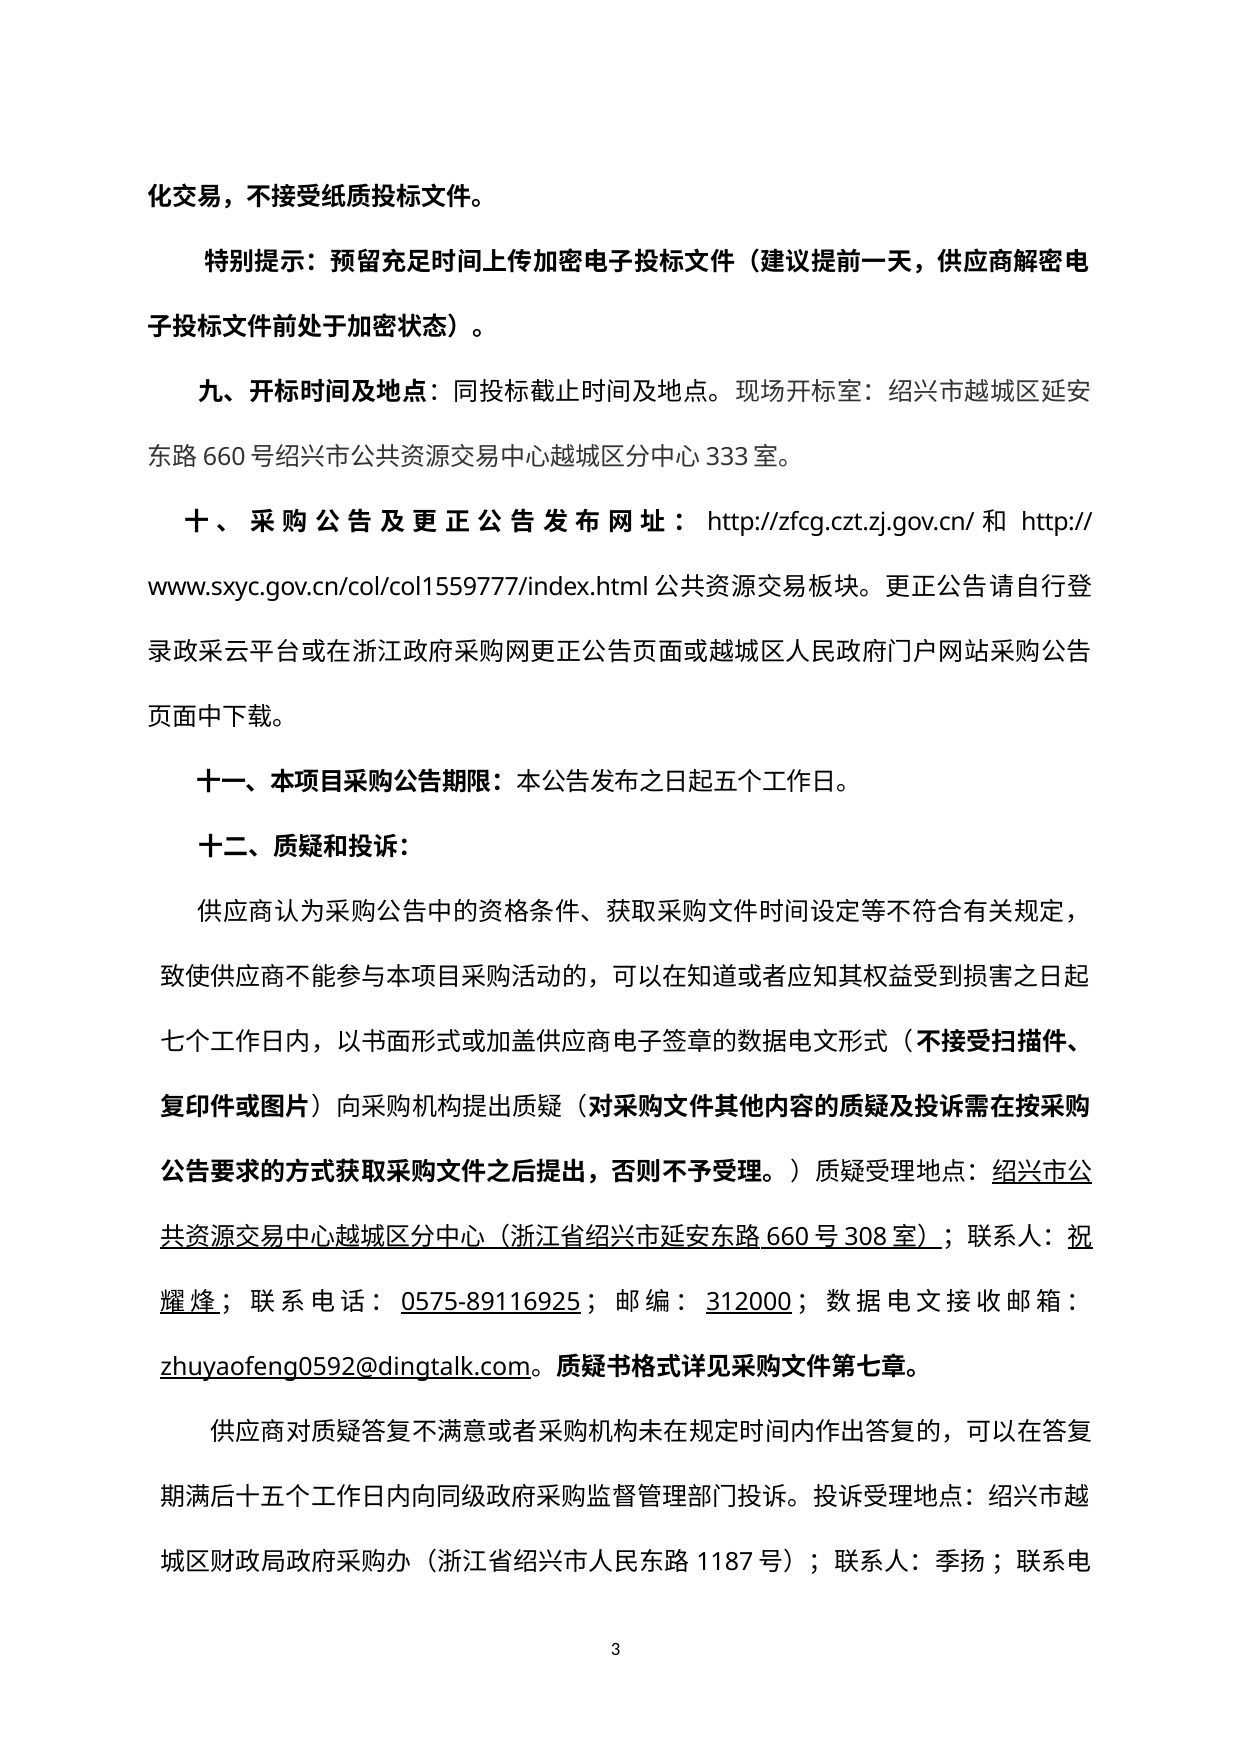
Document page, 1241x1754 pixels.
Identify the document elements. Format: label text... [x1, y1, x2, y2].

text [148, 162, 1092, 227]
text 十一、本项目采购公告期限：本公告发布之日起五个工作日。 [148, 747, 1092, 812]
text 九、开标时间及地点：同投标截止时间及地点。现场开标室：绍兴市越城区延安东路660号绍兴市公共资源交易中心越城区分中心333室。 [148, 357, 1092, 487]
text 供应商认为采购公告中的资格条件、获取采购文件时间设定等不符合有关规定，致使供应商不能参与本项目采购活动的，可以在知道或者应知其权益受到损害之日起七个工作日内，以书面形式或加盖供应商电子签章的数据电文形式（不接受扫描件、复印件或图片）向采购机构提出质疑（对采购文件其他内容的质疑及投诉需在按采购公告要求的方式获取采购文件之后提出，否则不予受理。）质疑受理地点：绍兴市公共资源交易中心越城区分中心（浙江省绍兴市延安东路660号308室）；联系人：祝耀烽；联系电话：0575-89116925；邮编：312000；数据电文接收邮箱：zhuyaofeng0592@dingtalk.com。质疑书格式详见采购文件第七章。 [160, 877, 1092, 1397]
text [160, 1397, 1092, 1592]
text 特别提示：预留充足时间上传加密电子投标文件（建议提前一天，供应商解密电子投标文件前处于加密状态）。 [148, 227, 1092, 357]
text 十、采购公告及更正公告发布网址：http://zfcg.czt.zj.gov.cn/和http://www.sxyc.gov.cn/col/col1559777/index.html公共资源交易板块。更正公告请自行登录政采云平台或在浙江政府采购网更正公告页面或越城区人民政府门户网站采购公告页面中下载。 [148, 487, 1092, 747]
text 十二、质疑和投诉： [148, 812, 1092, 877]
